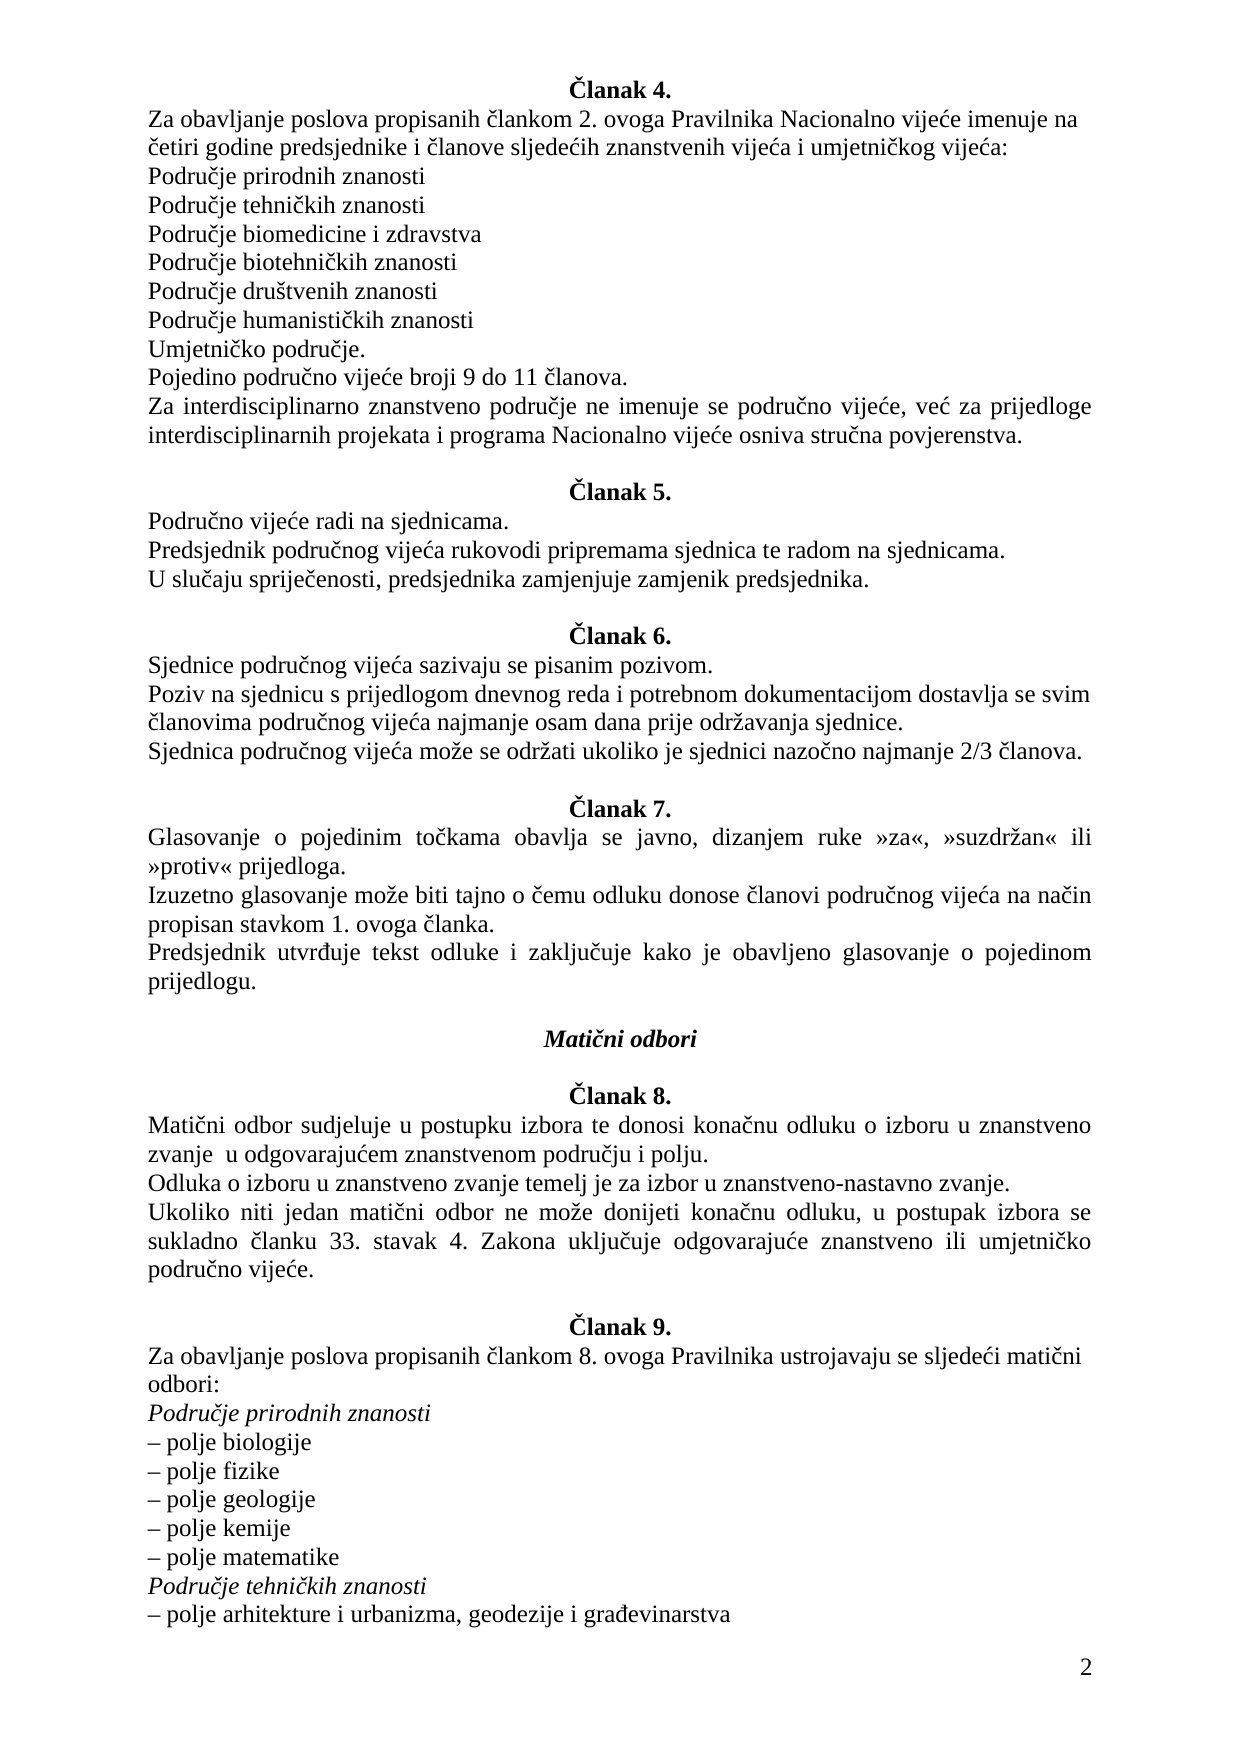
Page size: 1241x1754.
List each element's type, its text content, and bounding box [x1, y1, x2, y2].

text Područje humanističkih znanosti [148, 305, 1093, 334]
text Područje društvenih znanosti [148, 276, 1093, 305]
text Predsjednik područnog vijeća rukovodi pripremama sjednica te radom na sjednicama. [148, 535, 1093, 564]
text Za obavljanje poslova propisanih člankom 8. ovoga Pravilnika ustrojavaju se sljedeći matični odbori: [148, 1341, 1093, 1398]
text Izuzetno glasovanje može biti tajno o čemu odluku donose članovi područnog vijeća na način propisan stavkom 1. ovoga članka. [148, 880, 1093, 937]
text Članak 4. [148, 75, 1093, 104]
text Članak 5. [148, 477, 1093, 506]
text – polje biologije [148, 1427, 1093, 1456]
text Matični odbor sudjeluje u postupku izbora te donosi konačnu odluku o izboru u znanstveno zvanje u odgovarajućem znanstvenom području i polju. [148, 1110, 1093, 1168]
text Članak 8. [148, 1081, 1093, 1110]
text – polje arhitekture i urbanizma, geodezije i građevinarstva [148, 1599, 1093, 1628]
text – polje geologije [148, 1484, 1093, 1513]
text Glasovanje o pojedinim točkama obavlja se javno, dizanjem ruke »za«, »suzdržan« ili »protiv« prijedloga. [148, 822, 1093, 880]
text Umjetničko područje. [148, 334, 1093, 362]
text Ukoliko niti jedan matični odbor ne može donijeti konačnu odluku, u postupak izbora se sukladno članku 33. stavak 4. Zakona uključuje odgovarajuće znanstveno ili umjetničko područno vijeće. [148, 1197, 1093, 1283]
text Za obavljanje poslova propisanih člankom 2. ovoga Pravilnika Nacionalno vijeće imenuje na četiri godine predsjednike i članove sljedećih znanstvenih vijeća i umjetničkog vijeća: [148, 104, 1093, 161]
text U slučaju spriječenosti, predsjednika zamjenjuje zamjenik predsjednika. [148, 564, 1093, 592]
text Matični odbori [148, 1024, 1093, 1052]
text Predsjednik utvrđuje tekst odluke i zaključuje kako je obavljeno glasovanje o pojedinom prijedlogu. [148, 937, 1093, 995]
text Područje prirodnih znanosti [148, 161, 1093, 190]
text Članak 6. [148, 621, 1093, 650]
text Područje biotehničkih znanosti [148, 247, 1093, 276]
text – polje matematike [148, 1542, 1093, 1571]
text Područje biomedicine i zdravstva [148, 219, 1093, 247]
text Članak 7. [148, 794, 1093, 822]
text Članak 9. [148, 1312, 1093, 1341]
text Sjednica područnog vijeća može se održati ukoliko je sjednici nazočno najmanje 2/3 članova. [148, 736, 1093, 765]
text Područje tehničkih znanosti [148, 1571, 1093, 1599]
text Pojedino područno vijeće broji 9 do 11 članova. [148, 362, 1093, 391]
text Područje prirodnih znanosti [148, 1398, 1093, 1427]
text Odluka o izboru u znanstveno zvanje temelj je za izbor u znanstveno-nastavno zvanje. [148, 1168, 1093, 1197]
text Područno vijeće radi na sjednicama. [148, 506, 1093, 535]
text Sjednice područnog vijeća sazivaju se pisanim pozivom. [148, 650, 1093, 679]
text – polje fizike [148, 1456, 1093, 1484]
text Za interdisciplinarno znanstveno područje ne imenuje se područno vijeće, već za prijedloge interdisciplinarnih projekata i programa Nacionalno vijeće osniva stručna povjerenstva. [148, 391, 1093, 449]
text Poziv na sjednicu s prijedlogom dnevnog reda i potrebnom dokumentacijom dostavlja se svim članovima područnog vijeća najmanje osam dana prije održavanja sjednice. [148, 679, 1093, 736]
text Područje tehničkih znanosti [148, 190, 1093, 219]
text – polje kemije [148, 1513, 1093, 1542]
